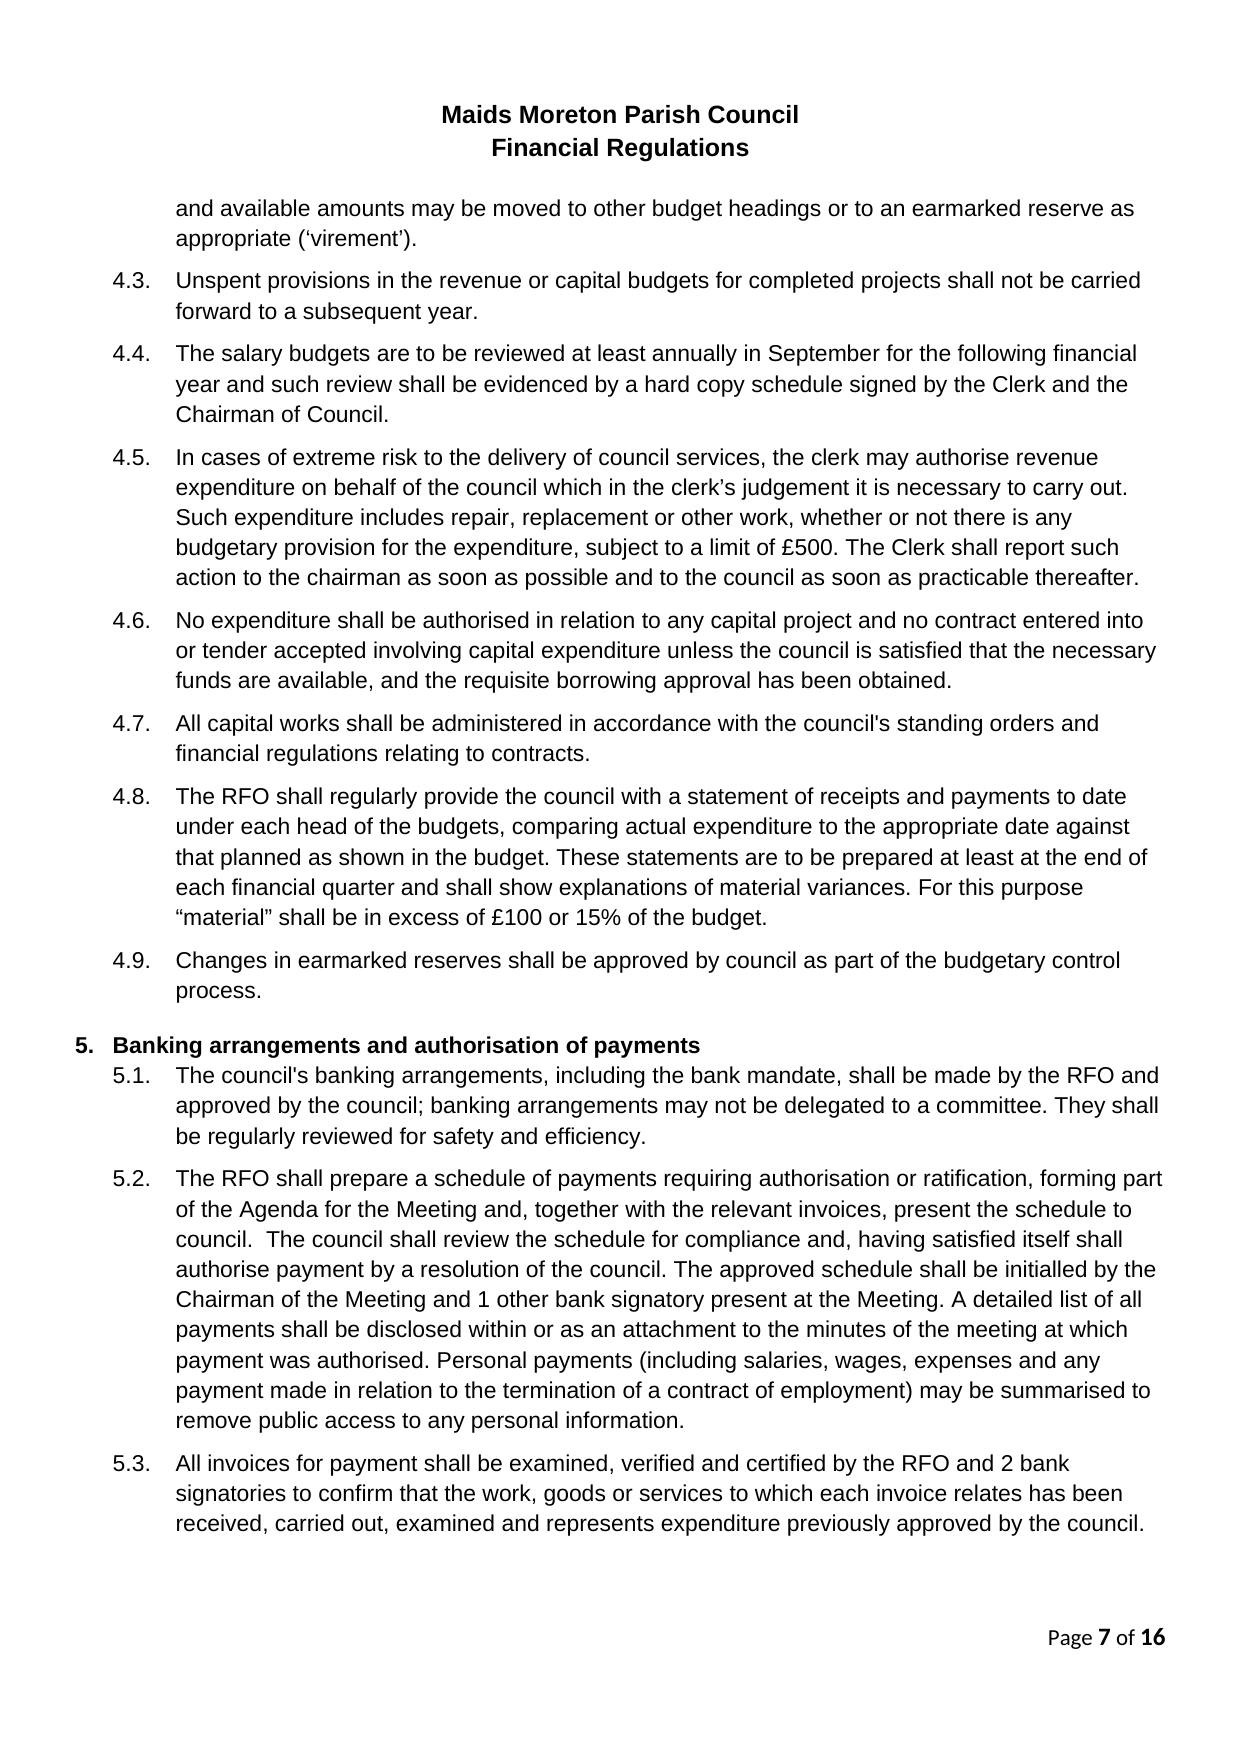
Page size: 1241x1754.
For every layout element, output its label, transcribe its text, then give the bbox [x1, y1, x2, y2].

list All invoices for payment shall be examined, verified and certified by the RFO and 2 bank signatories to confirm that the work, goods or services to which each invoice relates has been received, carried out, examined and represents expenditure previously approved by the council. [112, 1450, 1165, 1536]
list No expenditure shall be authorised in relation to any capital project and no contract entered into or tender accepted involving capital expenditure unless the council is satisfied that the necessary funds are available, and the requisite borrowing approval has been obtained. [112, 607, 1165, 694]
list The RFO shall prepare a schedule of payments requiring authorisation or ratification, forming part of the Agenda for the Meeting and, together with the relevant invoices, present the schedule to council. The council shall review the schedule for compliance and, having satisfied itself shall authorise payment by a resolution of the council. The approved schedule shall be initialled by the Chairman of the Meeting and 1 other bank signatory present at the Meeting. A detailed list of all payments shall be disclosed within or as an attachment to the minutes of the meeting at which payment was authorised. Personal payments (including salaries, wages, expenses and any payment made in relation to the termination of a contract of employment) may be summarised to remove public access to any personal information. [112, 1165, 1165, 1433]
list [112, 194, 1165, 251]
list The council's banking arrangements, including the bank mandate, shall be made by the RFO and approved by the council; banking arrangements may not be delegated to a committee. They shall be regularly reviewed for safety and efficiency. [112, 1062, 1165, 1149]
list Changes in earmarked reserves shall be approved by council as part of the budgetary control process. [112, 947, 1165, 1003]
list All capital works shall be administered in accordance with the council's standing orders and financial regulations relating to contracts. [112, 710, 1165, 767]
list In cases of extreme risk to the delivery of council services, the clerk may authorise revenue expenditure on behalf of the council which in the clerk’s judgement it is necessary to carry out. Such expenditure includes repair, replacement or other work, whether or not there is any budgetary provision for the expenditure, subject to a limit of £500. The Clerk shall report such action to the chairman as soon as possible and to the council as soon as practicable thereafter. [112, 443, 1165, 591]
list The salary budgets are to be reviewed at least annually in September for the following financial year and such review shall be evidenced by a hard copy schedule signed by the Clerk and the Chairman of Council. [112, 340, 1165, 427]
list Unspent provisions in the revenue or capital budgets for completed projects shall not be carried forward to a subsequent year. [112, 267, 1165, 324]
subtitle Banking arrangements and authorisation of payments [75, 1032, 1165, 1058]
list The RFO shall regularly provide the council with a statement of receipts and payments to date under each head of the budgets, comparing actual expenditure to the appropriate date against that planned as shown in the budget. These statements are to be prepared at least at the end of each financial quarter and shall show explanations of material variances. For this purpose “material” shall be in excess of £100 or 15% of the budget. [112, 783, 1165, 930]
